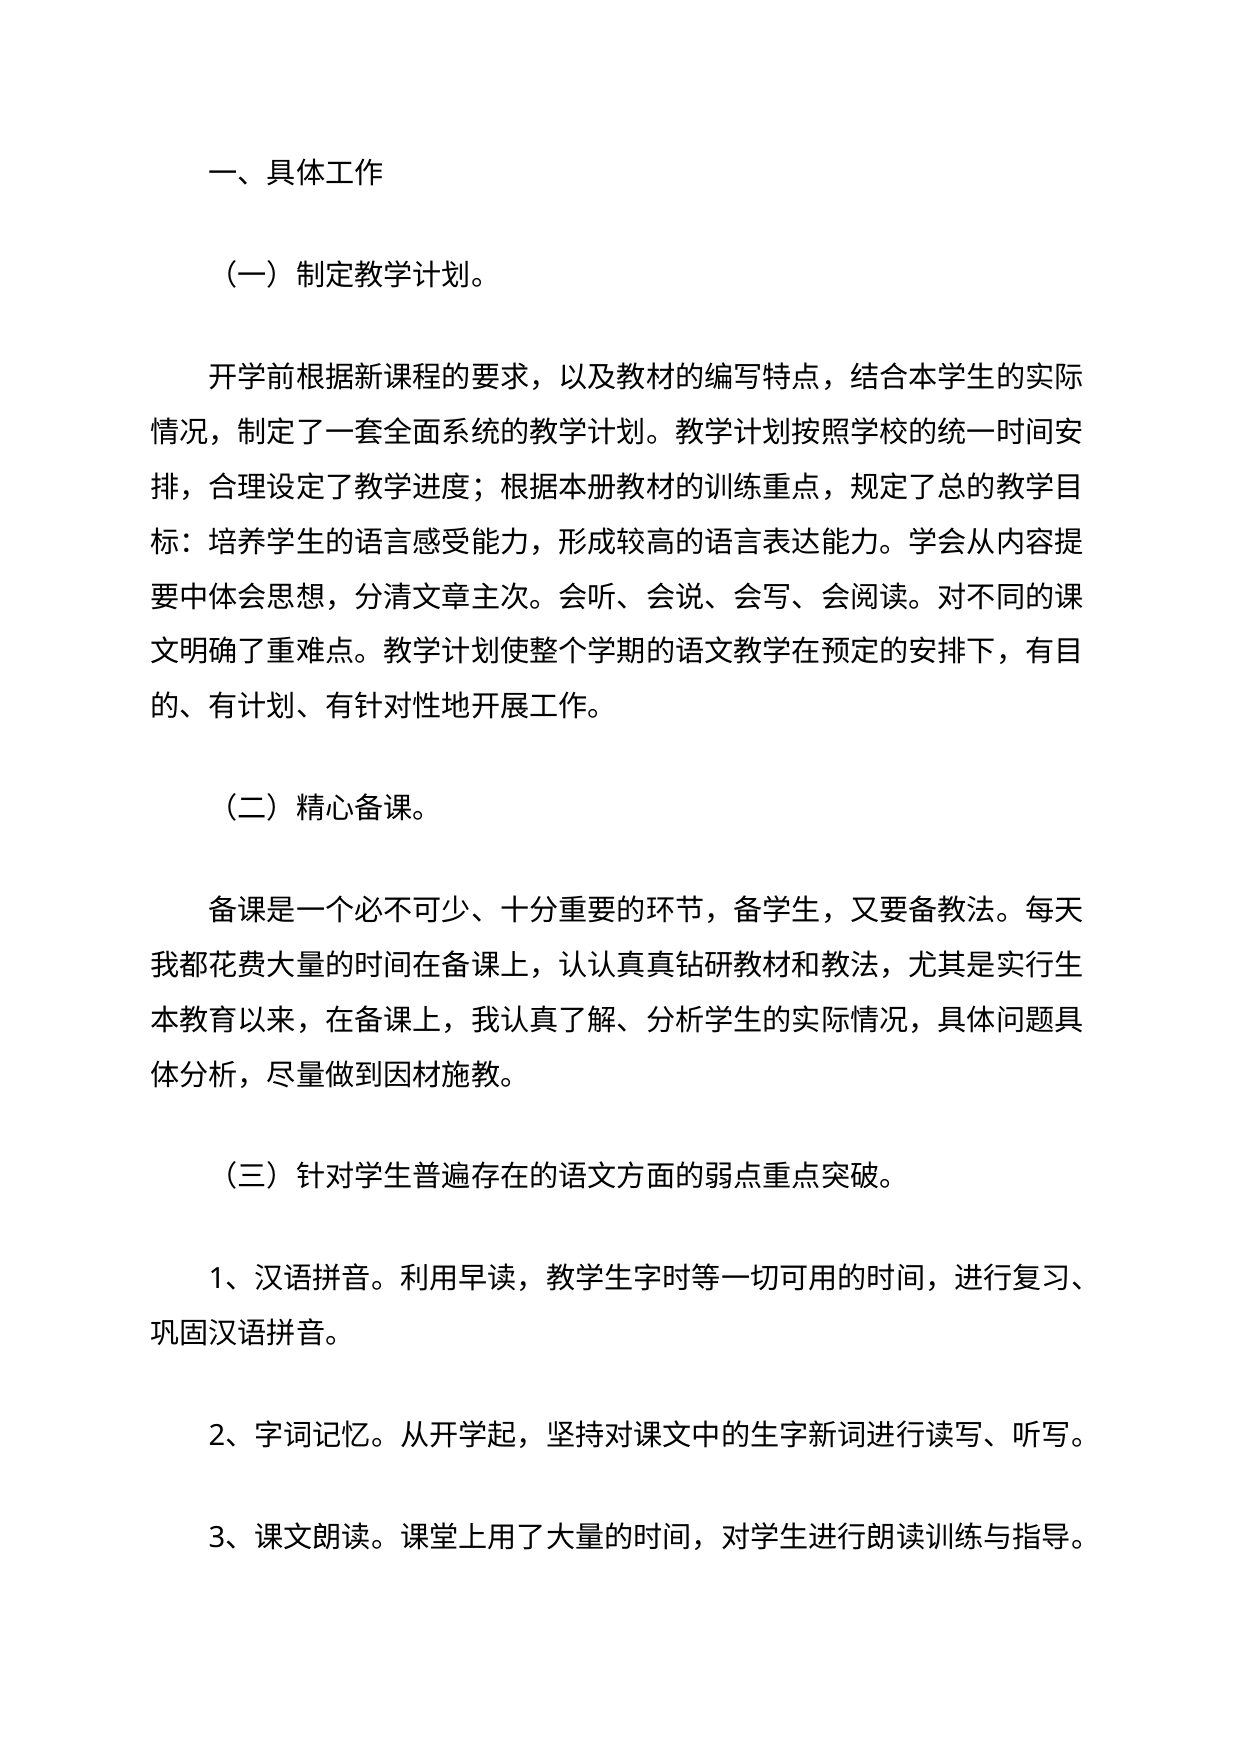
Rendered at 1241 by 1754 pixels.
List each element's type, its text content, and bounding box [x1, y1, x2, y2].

text （三）针对学生普遍存在的语文方面的弱点重点突破。 [150, 1153, 1090, 1195]
text 开学前根据新课程的要求，以及教材的编写特点，结合本学生的实际情况，制定了一套全面系统的教学计划。教学计划按照学校的统一时间安排，合理设定了教学进度；根据本册教材的训练重点，规定了总的教学目标：培养学生的语言感受能力，形成较高的语言表达能力。学会从内容提要中体会思想，分清文章主次。会听、会说、会写、会阅读。对不同的课文明确了重难点。教学计划使整个学期的语文教学在预定的安排下，有目的、有计划、有针对性地开展工作。 [150, 353, 1090, 725]
text （一）制定教学计划。 [150, 252, 1090, 294]
text 一、具体工作 [150, 150, 1090, 192]
text （二）精心备课。 [150, 785, 1090, 827]
text 备课是一个必不可少、十分重要的环节，备学生，又要备教法。每天我都花费大量的时间在备课上，认认真真钻研教材和教法，尤其是实行生本教育以来，在备课上，我认真了解、分析学生的实际情况，具体问题具体分析，尽量做到因材施教。 [150, 886, 1090, 1093]
text 1、汉语拼音。利用早读，教学生字时等一切可用的时间，进行复习、巩固汉语拼音。 [150, 1255, 1090, 1352]
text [150, 1513, 1090, 1556]
text 2、字词记忆。从开学起，坚持对课文中的生字新词进行读写、听写。 [150, 1411, 1090, 1454]
